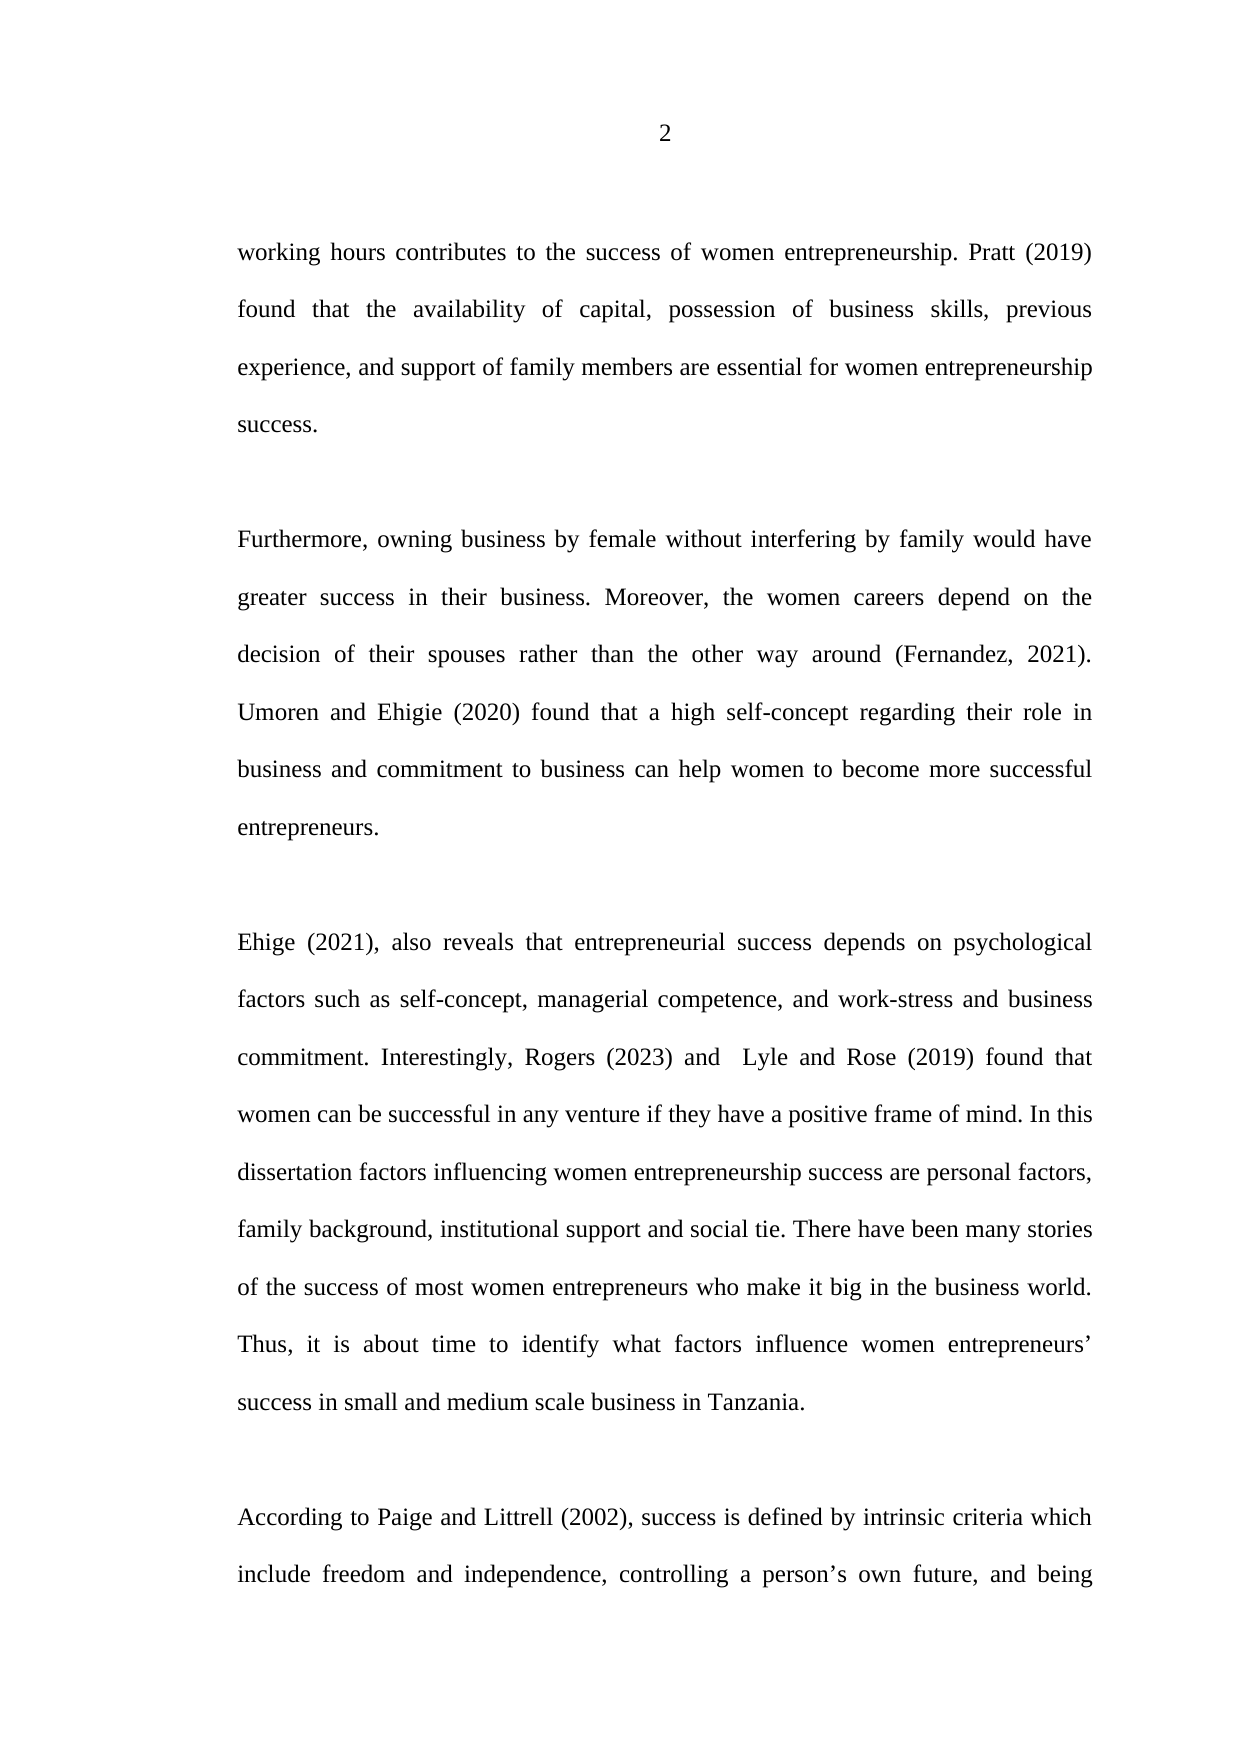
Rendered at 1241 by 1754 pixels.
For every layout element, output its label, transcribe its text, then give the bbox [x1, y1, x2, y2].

text Ehige (2021), also reveals that entrepreneurial success depends on psychological factors such as self-concept, managerial competence, and work-stress and business commitment. Interestingly, Rogers (2023) and Lyle and Rose (2019) found that women can be successful in any venture if they have a positive frame of mind. In this dissertation factors influencing women entrepreneurship success are personal factors, family background, institutional support and social tie. There have been many stories of the success of most women entrepreneurs who make it big in the business world. Thus, it is about time to identify what factors influence women entrepreneurs’ success in small and medium scale business in Tanzania. [237, 927, 1093, 1416]
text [237, 237, 1093, 438]
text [237, 1502, 1093, 1588]
text Furthermore, owning business by female without interfering by family would have greater success in their business. Moreover, the women careers depend on the decision of their spouses rather than the other way around (Fernandez, 2021). Umoren and Ehigie (2020) found that a high self-concept regarding their role in business and commitment to business can help women to become more successful entrepreneurs. [237, 524, 1093, 841]
